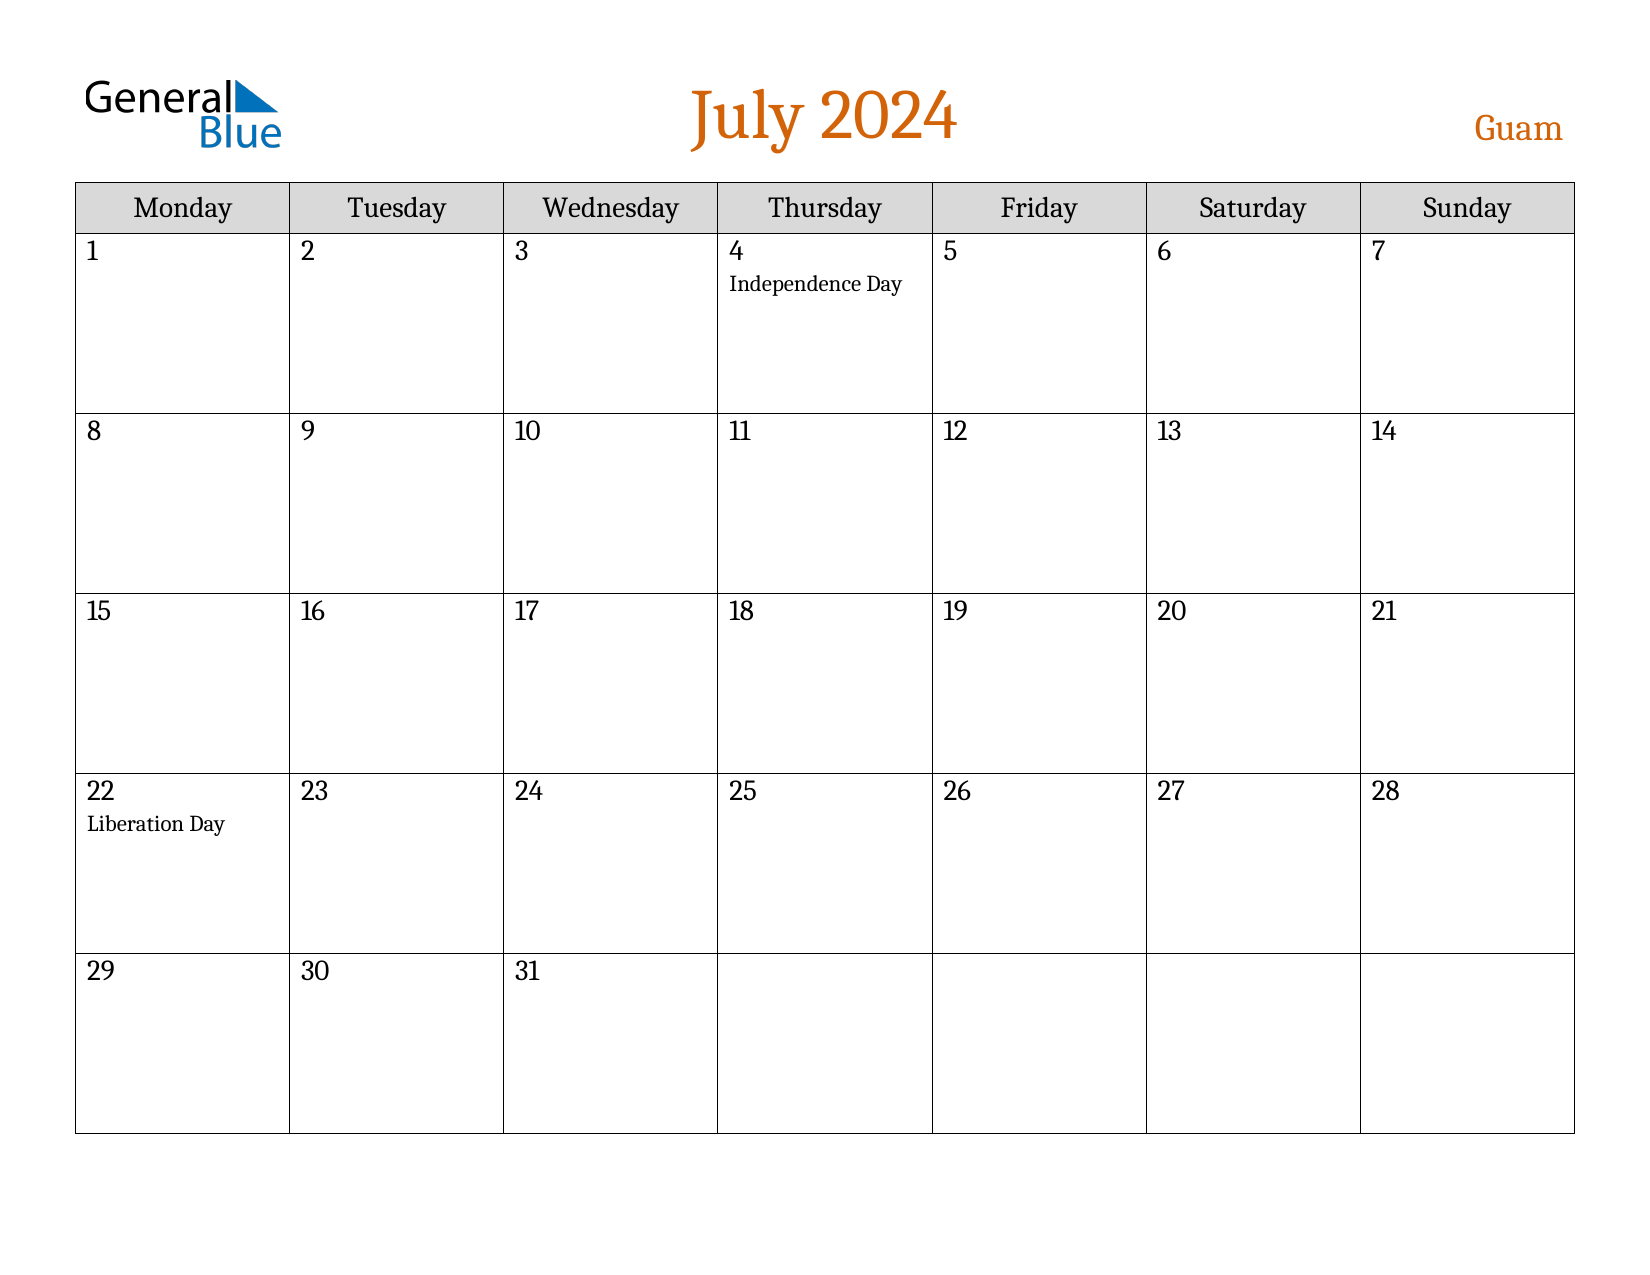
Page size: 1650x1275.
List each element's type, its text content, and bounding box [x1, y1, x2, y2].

table_cell [1147, 954, 1360, 990]
table_cell [1147, 450, 1360, 593]
table_cell [718, 810, 932, 953]
table_cell 30 [290, 954, 503, 990]
table_cell [504, 450, 717, 593]
table_cell [933, 270, 1146, 413]
table_cell 3 [504, 234, 717, 270]
table_cell 1 [76, 234, 289, 270]
table_cell 18 [718, 594, 932, 630]
table_cell [1361, 954, 1574, 990]
table_cell 28 [1361, 774, 1574, 810]
table_cell 29 [76, 954, 289, 990]
table_cell 15 [76, 594, 289, 630]
table_cell [504, 630, 717, 773]
table_cell 13 [1147, 414, 1360, 450]
table_cell [504, 270, 717, 413]
table_cell [1147, 630, 1360, 773]
table_cell [1361, 450, 1574, 593]
table_cell [1361, 270, 1574, 413]
table_cell [504, 810, 717, 953]
table_cell [718, 990, 932, 1133]
table_cell 9 [290, 414, 503, 450]
table_cell Sunday [1361, 183, 1574, 233]
table_cell 4 [718, 234, 932, 270]
table_cell 26 [933, 774, 1146, 810]
table_cell [76, 270, 289, 413]
table_cell [76, 450, 289, 593]
table_cell 19 [933, 594, 1146, 630]
table_cell [290, 270, 503, 413]
table_cell 12 [933, 414, 1146, 450]
table_cell [290, 810, 503, 953]
table_cell [933, 990, 1146, 1133]
table_cell 8 [76, 414, 289, 450]
table_cell Liberation Day [76, 810, 289, 953]
table_cell [76, 630, 289, 773]
table_cell Monday [76, 183, 289, 233]
table_cell 7 [1361, 234, 1574, 270]
table_cell 21 [1361, 594, 1574, 630]
table_cell 27 [1147, 774, 1360, 810]
table_cell [1147, 270, 1360, 413]
table_cell 17 [504, 594, 717, 630]
table_header July 2024 [504, 75, 1146, 182]
table_cell Tuesday [290, 183, 503, 233]
table_cell [76, 990, 289, 1133]
table_cell Independence Day [718, 270, 932, 413]
table_cell [1361, 810, 1574, 953]
table_cell [933, 630, 1146, 773]
table_cell 24 [504, 774, 717, 810]
picture [86, 80, 281, 148]
table_cell Saturday [1147, 183, 1360, 233]
table_cell 31 [504, 954, 717, 990]
table_cell 6 [1147, 234, 1360, 270]
table_cell [718, 450, 932, 593]
table_cell 22 [76, 774, 289, 810]
table_cell [933, 810, 1146, 953]
table_cell 5 [933, 234, 1146, 270]
table_cell [290, 990, 503, 1133]
table_cell [933, 450, 1146, 593]
table_cell 20 [1147, 594, 1360, 630]
table_cell 10 [504, 414, 717, 450]
table_cell 23 [290, 774, 503, 810]
table_cell [718, 630, 932, 773]
table_cell Thursday [718, 183, 932, 233]
table_cell [290, 630, 503, 773]
table_cell 2 [290, 234, 503, 270]
table_cell [504, 990, 717, 1133]
table_cell Wednesday [504, 183, 717, 233]
table_cell [1147, 810, 1360, 953]
table_cell 16 [290, 594, 503, 630]
table_cell 25 [718, 774, 932, 810]
table_cell [290, 450, 503, 593]
table_cell 11 [718, 414, 932, 450]
table_header Guam [1146, 75, 1574, 182]
table_cell 14 [1361, 414, 1574, 450]
table_cell [1361, 630, 1574, 773]
table_header [76, 75, 503, 182]
table_cell [933, 954, 1146, 990]
table_cell Friday [933, 183, 1146, 233]
table_cell [1361, 990, 1574, 1133]
table_cell [718, 954, 932, 990]
table_cell [1147, 990, 1360, 1133]
